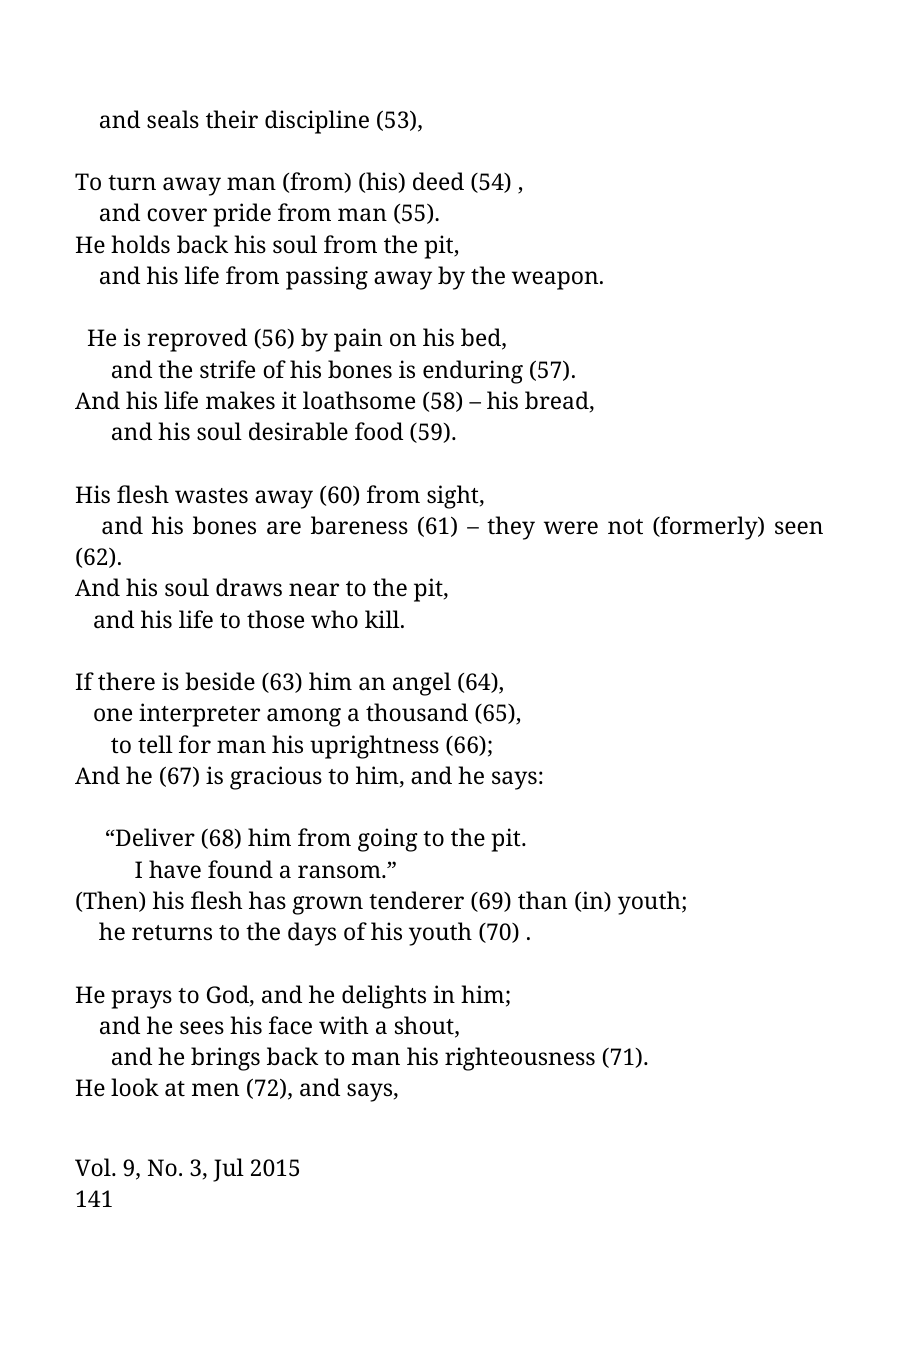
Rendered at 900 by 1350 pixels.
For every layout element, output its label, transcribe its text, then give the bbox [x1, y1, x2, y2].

text he returns to the days of his youth (70) . [75, 916, 825, 947]
text to tell for man his uprightness (66); [75, 728, 825, 760]
text and he brings back to man his righteousness (71). [75, 1041, 825, 1072]
text (Then) his flesh has grown tenderer (69) than (in) youth; [75, 885, 825, 916]
text And he (67) is gracious to him, and he says: [75, 760, 825, 791]
text and seals their discipline (53), [75, 103, 825, 135]
text and he sees his face with a shout, [75, 1010, 825, 1041]
text And his life makes it loathsome (58) – his bread, [75, 385, 825, 416]
text And his soul draws near to the pit, [75, 572, 825, 603]
text He is reproved (56) by pain on his bed, [75, 322, 825, 353]
text and the strife of his bones is enduring (57). [75, 353, 825, 385]
text and his life from passing away by the weapon. [75, 260, 825, 291]
text and his life to those who kill. [75, 603, 825, 635]
text He prays to God, and he delights in him; [75, 978, 825, 1010]
text and his bones are bareness (61) – they were not (formerly) seen (62). [75, 510, 825, 572]
text and his soul desirable food (59). [75, 416, 825, 447]
text To turn away man (from) (his) deed (54) , [75, 166, 825, 197]
text one interpreter among a thousand (65), [75, 697, 825, 728]
text If there is beside (63) him an angel (64), [75, 666, 825, 697]
text He look at men (72), and says, [75, 1072, 825, 1103]
text He holds back his soul from the pit, [75, 228, 825, 260]
text His flesh wastes away (60) from sight, [75, 478, 825, 510]
text “Deliver (68) him from going to the pit. [75, 822, 825, 853]
text I have found a ransom.” [75, 853, 825, 885]
text and cover pride from man (55). [75, 197, 825, 228]
